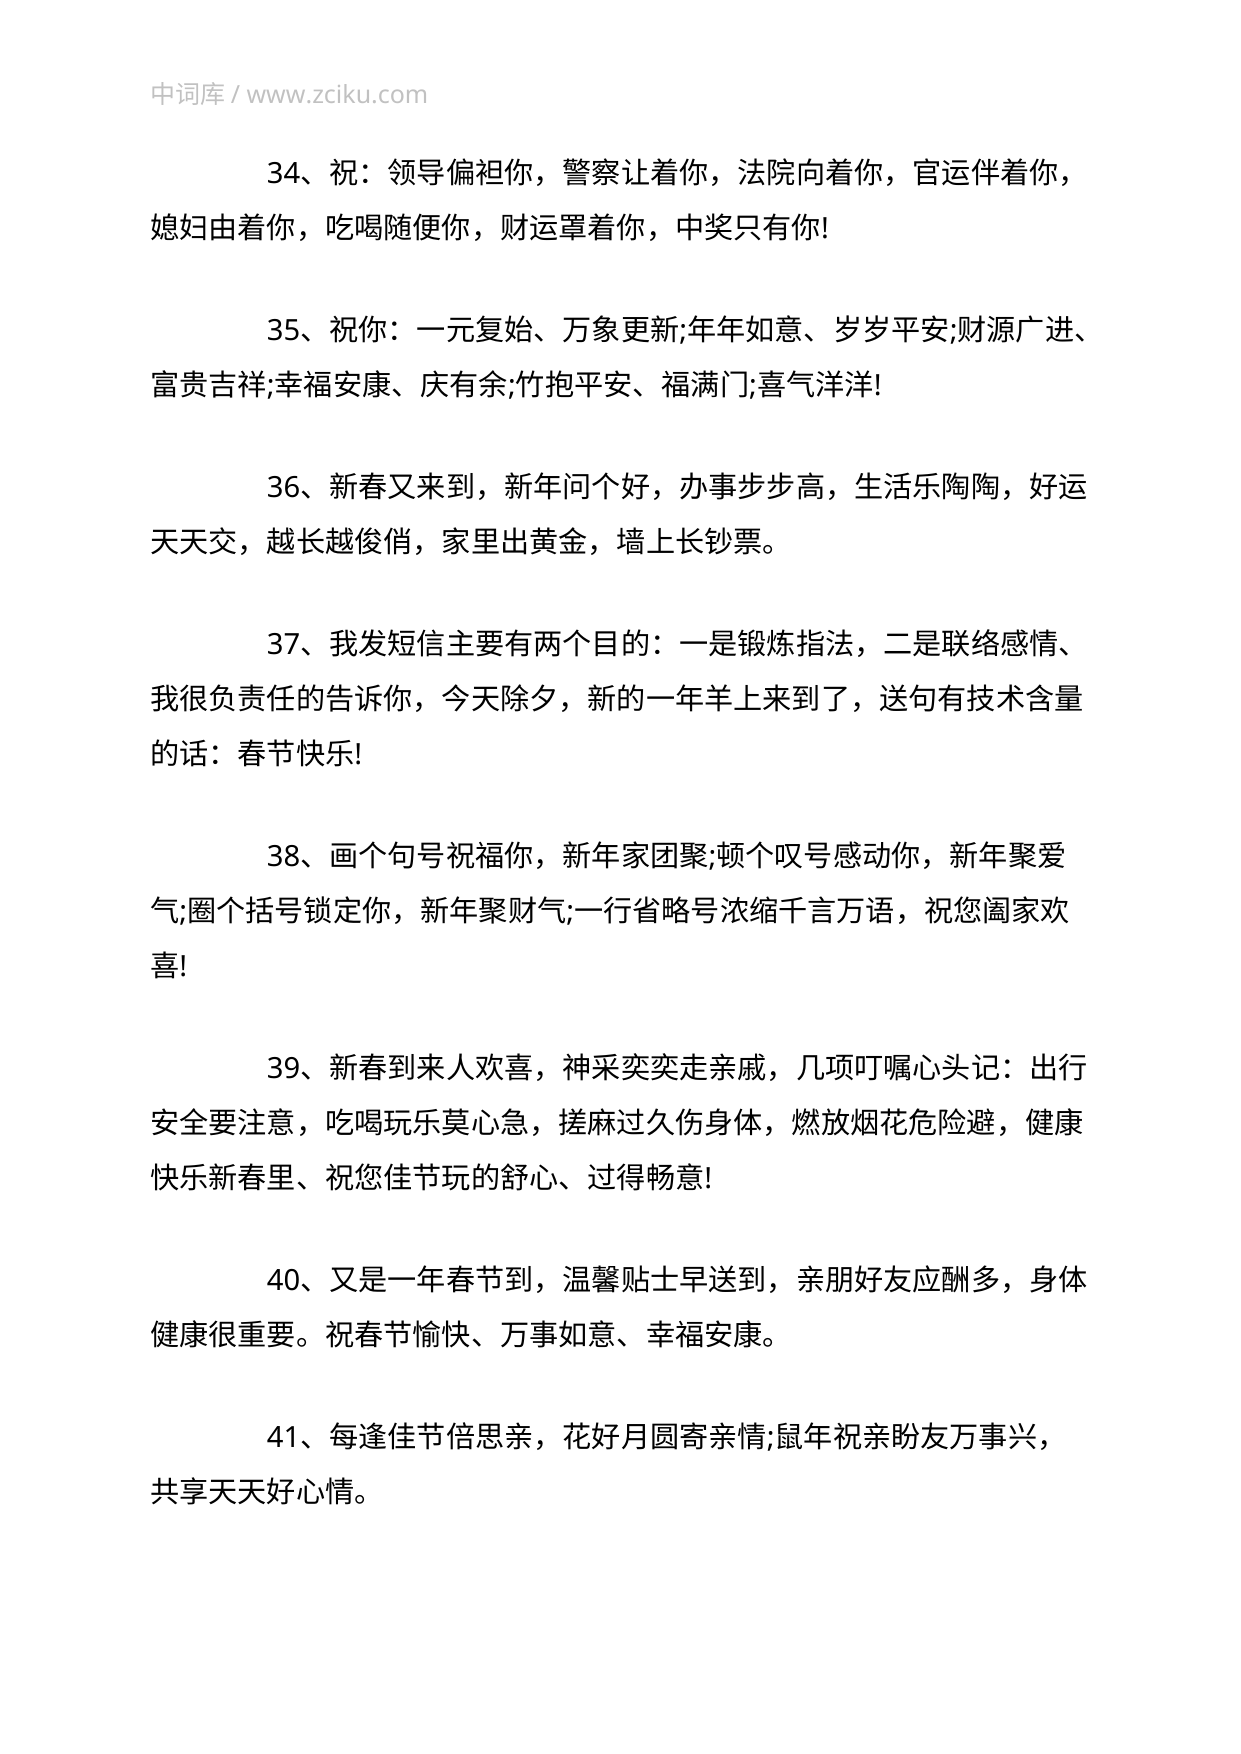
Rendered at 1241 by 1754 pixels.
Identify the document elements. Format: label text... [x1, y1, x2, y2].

text 37、我发短信主要有两个目的：一是锻炼指法，二是联络感情、我很负责任的告诉你，今天除夕，新的一年羊上来到了，送句有技术含量的话：春节快乐! [150, 621, 1090, 773]
text 38、画个句号祝福你，新年家团聚;顿个叹号感动你，新年聚爱气;圈个括号锁定你，新年聚财气;一行省略号浓缩千言万语，祝您阖家欢喜! [150, 833, 1090, 985]
text 39、新春到来人欢喜，神采奕奕走亲戚，几项叮嘱心头记：出行安全要注意，吃喝玩乐莫心急，搓麻过久伤身体，燃放烟花危险避，健康快乐新春里、祝您佳节玩的舒心、过得畅意! [150, 1044, 1090, 1197]
text 41、每逢佳节倍思亲，花好月圆寄亲情;鼠年祝亲盼友万事兴，共享天天好心情。 [150, 1413, 1090, 1511]
text 40、又是一年春节到，温馨贴士早送到，亲朋好友应酬多，身体健康很重要。祝春节愉快、万事如意、幸福安康。 [150, 1256, 1090, 1354]
text 36、新春又来到，新年问个好，办事步步高，生活乐陶陶，好运天天交，越长越俊俏，家里出黄金，墙上长钞票。 [150, 464, 1090, 561]
text 35、祝你：一元复始、万象更新;年年如意、岁岁平安;财源广进、富贵吉祥;幸福安康、庆有余;竹抱平安、福满门;喜气洋洋! [150, 307, 1090, 404]
text 34、祝：领导偏袒你，警察让着你，法院向着你，官运伴着你，媳妇由着你，吃喝随便你，财运罩着你，中奖只有你! [150, 150, 1090, 247]
